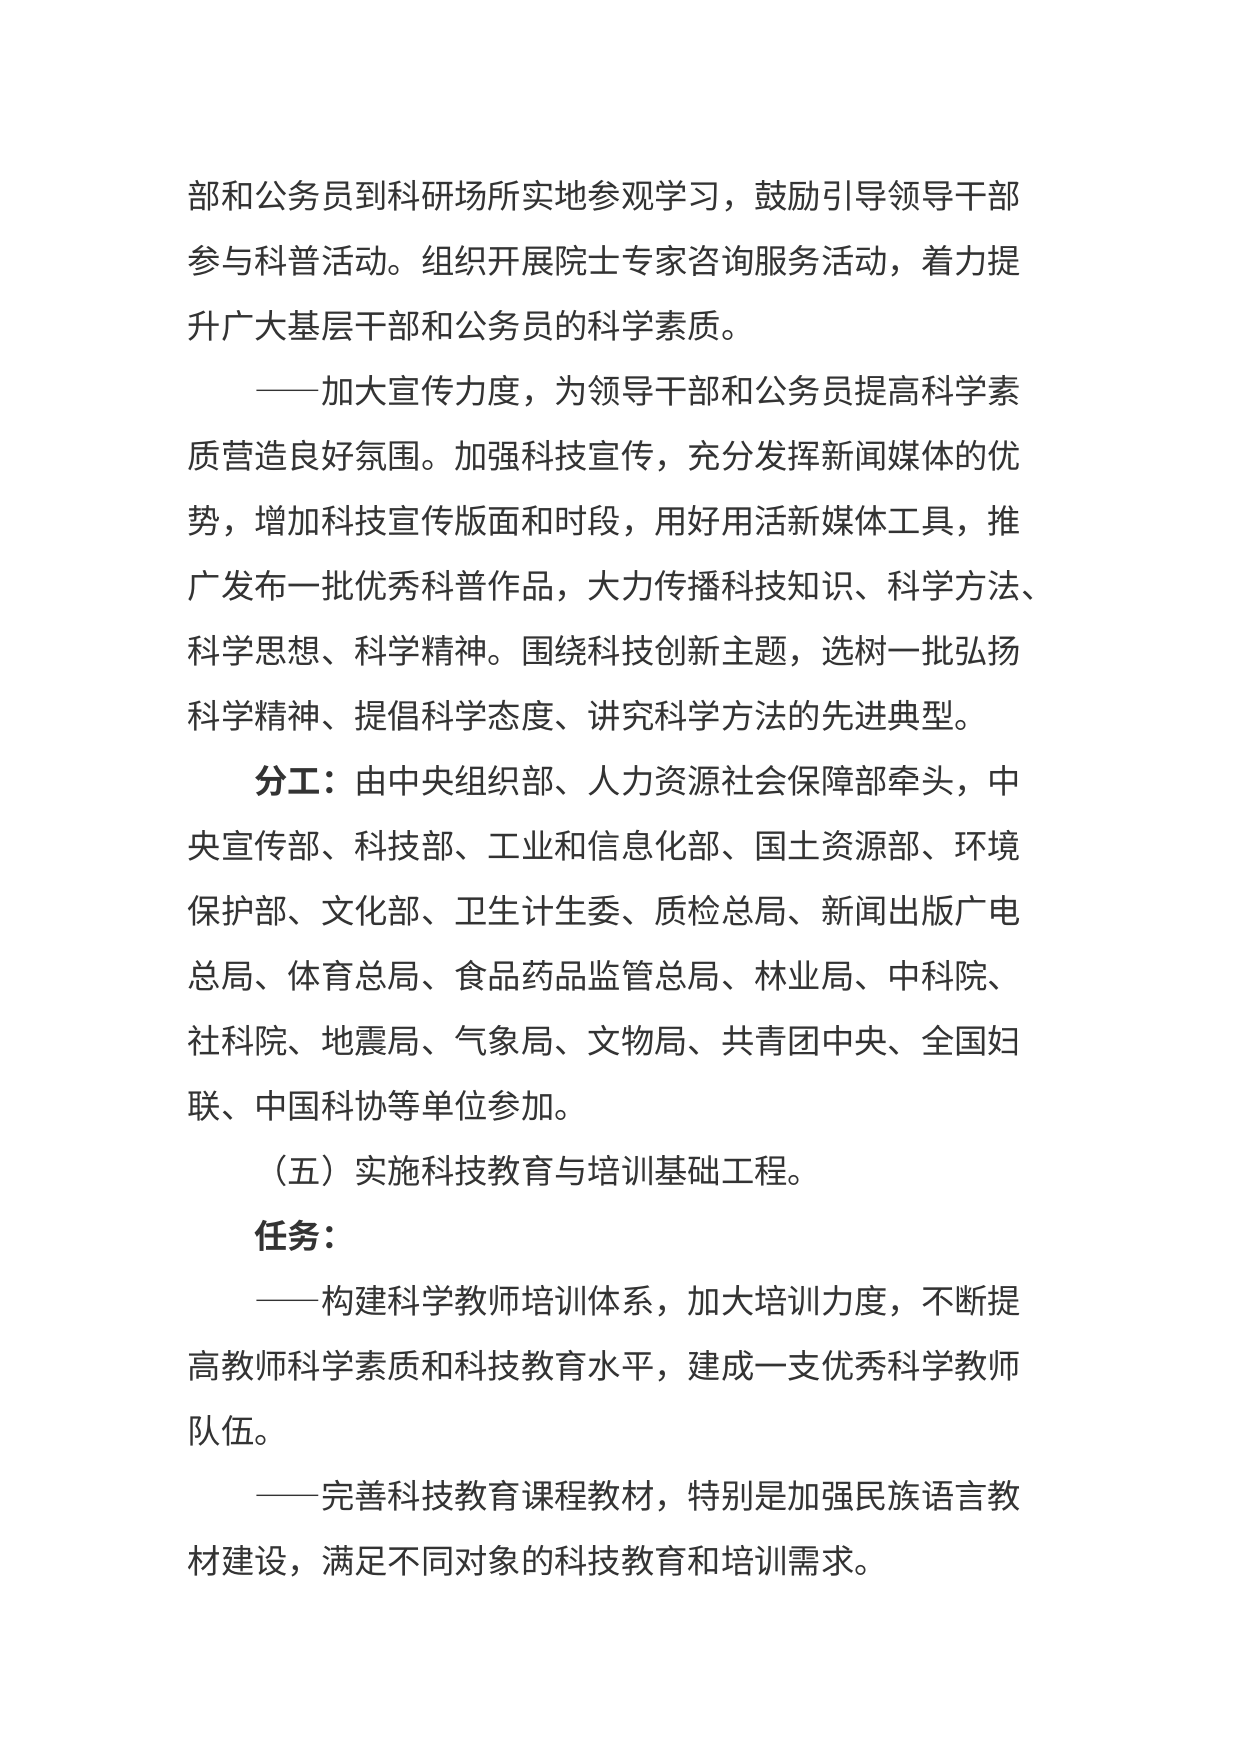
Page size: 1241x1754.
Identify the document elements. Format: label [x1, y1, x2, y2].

text [187, 162, 1053, 1592]
